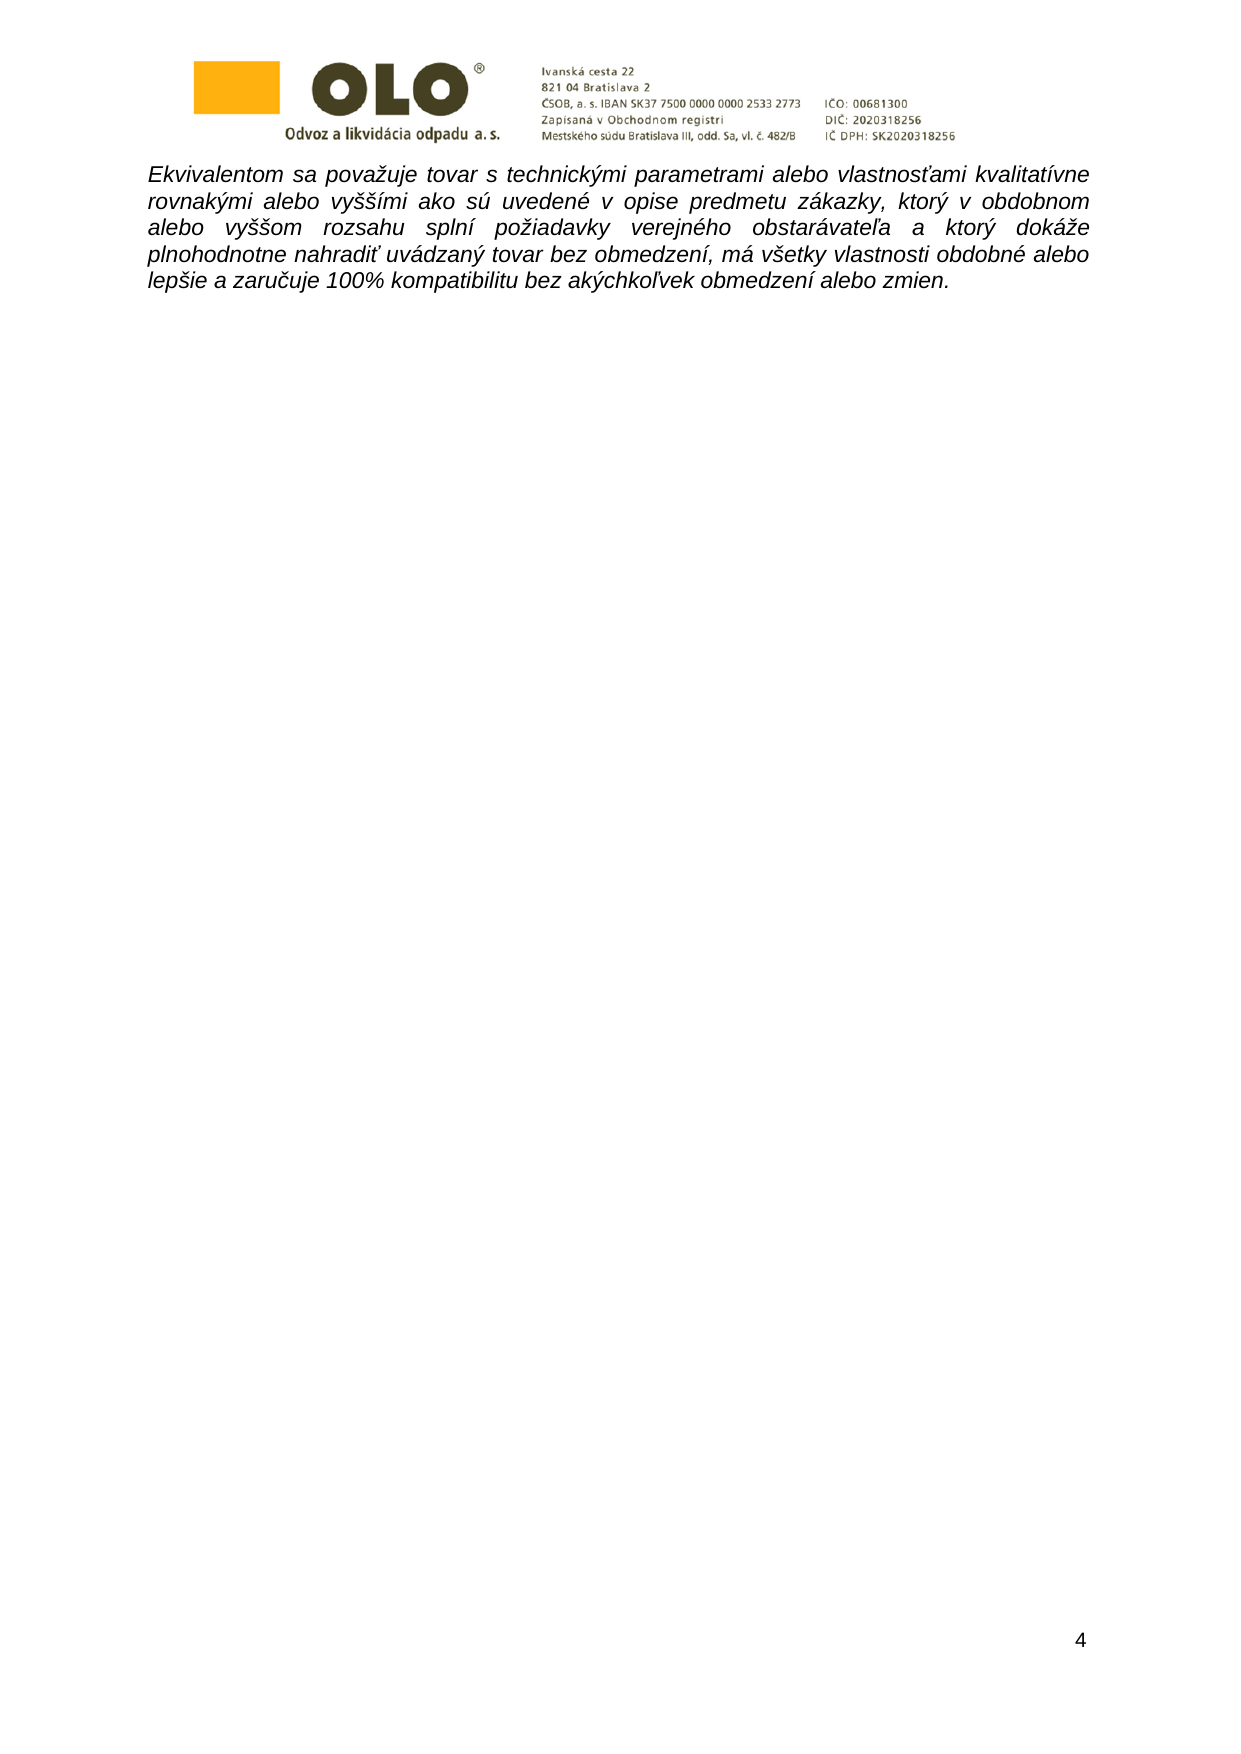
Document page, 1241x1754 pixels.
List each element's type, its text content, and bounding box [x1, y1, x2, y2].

text Ekvivalentom sa považuje tovar s technickými parametrami alebo vlastnosťami kvalitatívne rovnakými alebo vyššími ako sú uvedené v opise predmetu zákazky, ktorý v obdobnom alebo vyššom rozsahu splní požiadavky verejného obstarávateľa a ktorý dokáže plnohodnotne nahradiť uvádzaný tovar bez obmedzení, má všetky vlastnosti obdobné alebo lepšie a zaručuje 100% kompatibilitu bez akýchkoľvek obmedzení alebo zmien. [148, 161, 1093, 293]
picture [193, 0, 1139, 162]
